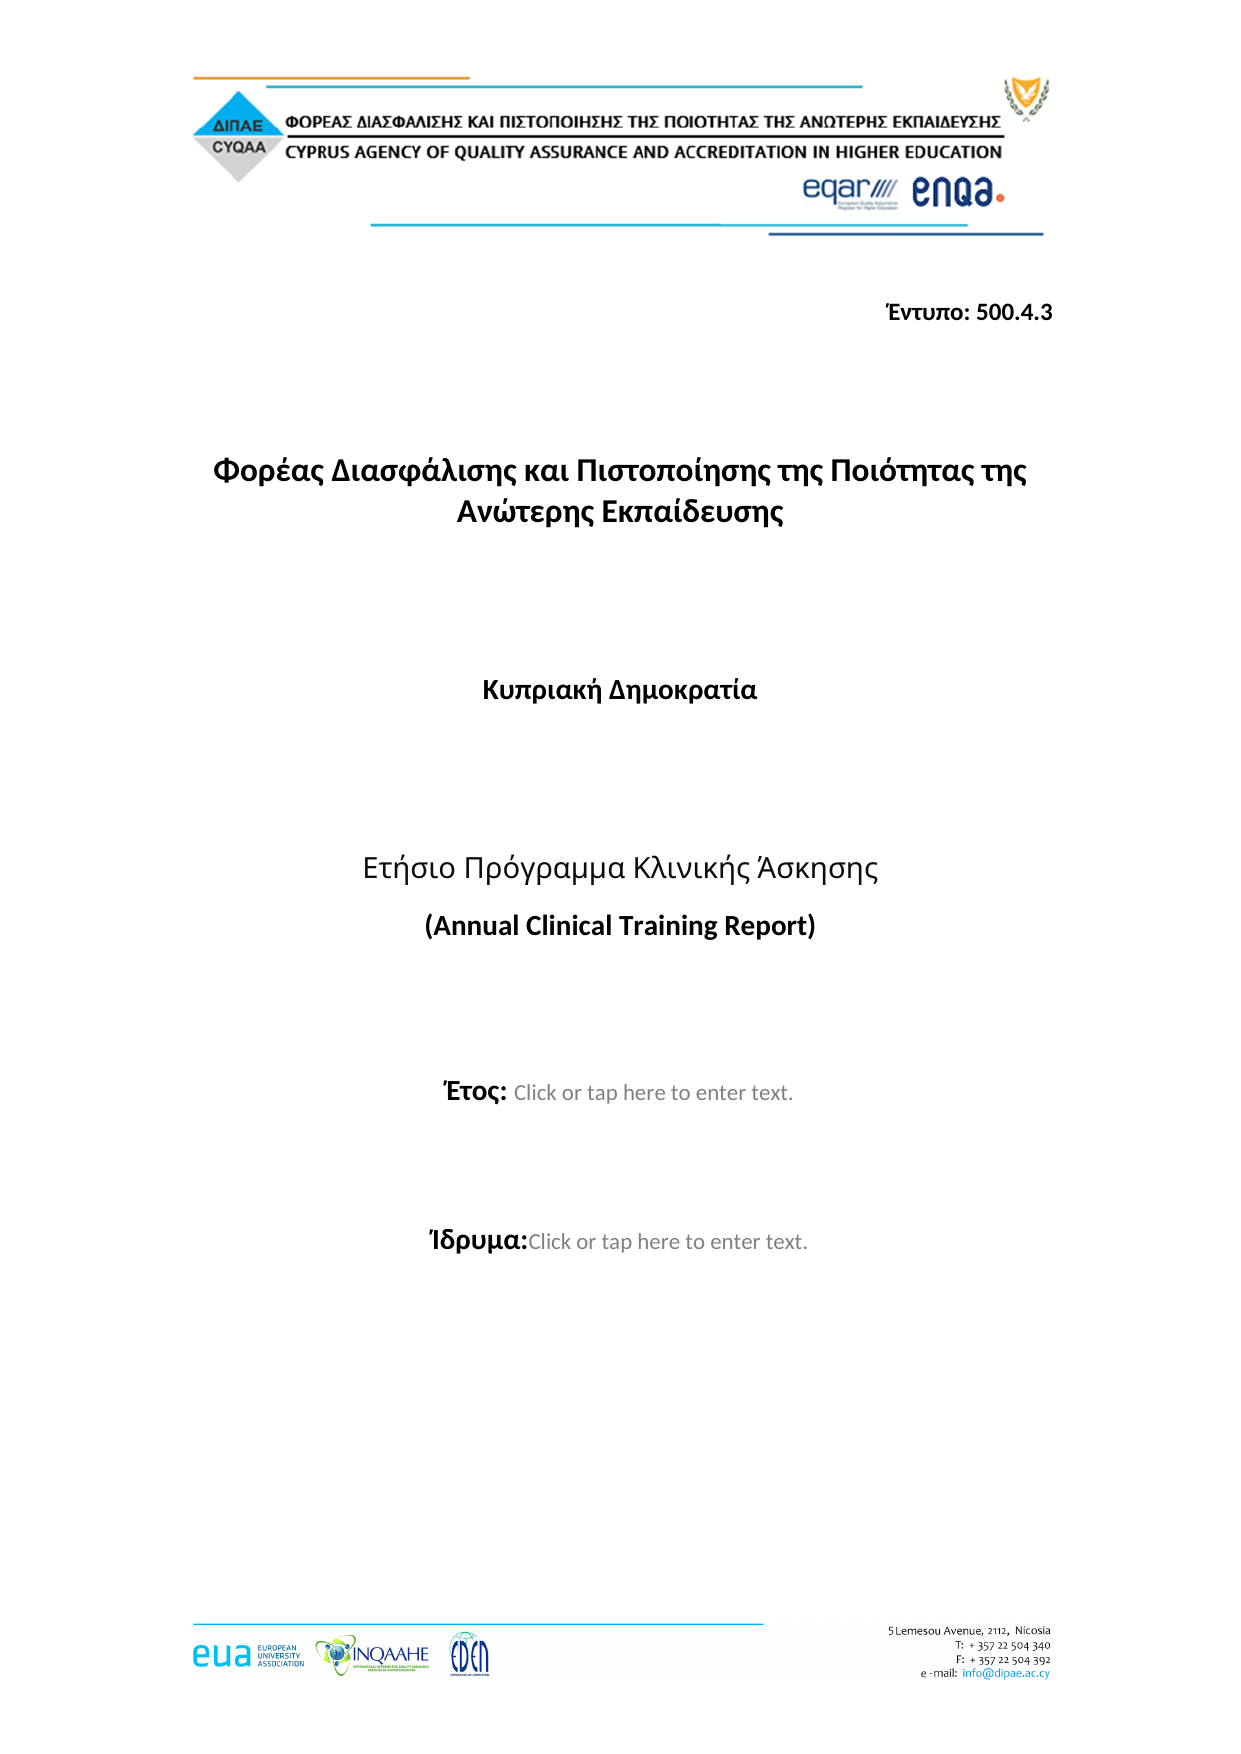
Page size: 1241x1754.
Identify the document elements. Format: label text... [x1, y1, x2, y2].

text Φορέας Διασφάλισης και Πιστοποίησης της Ποιότητας της Ανώτερης Εκπαίδευσης [187, 449, 1053, 531]
text Ετήσιο Πρόγραμμα Κλινικής Άσκησης [187, 847, 1053, 887]
text Ίδρυμα: [187, 1221, 1053, 1257]
picture [187, 73, 1053, 238]
text Έτος: [187, 1072, 1053, 1108]
text Έντυπο: 500.4.3 [187, 296, 1053, 327]
text (Annual Clinical Training Report) [187, 907, 1053, 943]
text Κυπριακή Δημοκρατία [187, 671, 1053, 707]
picture [187, 1619, 1053, 1681]
